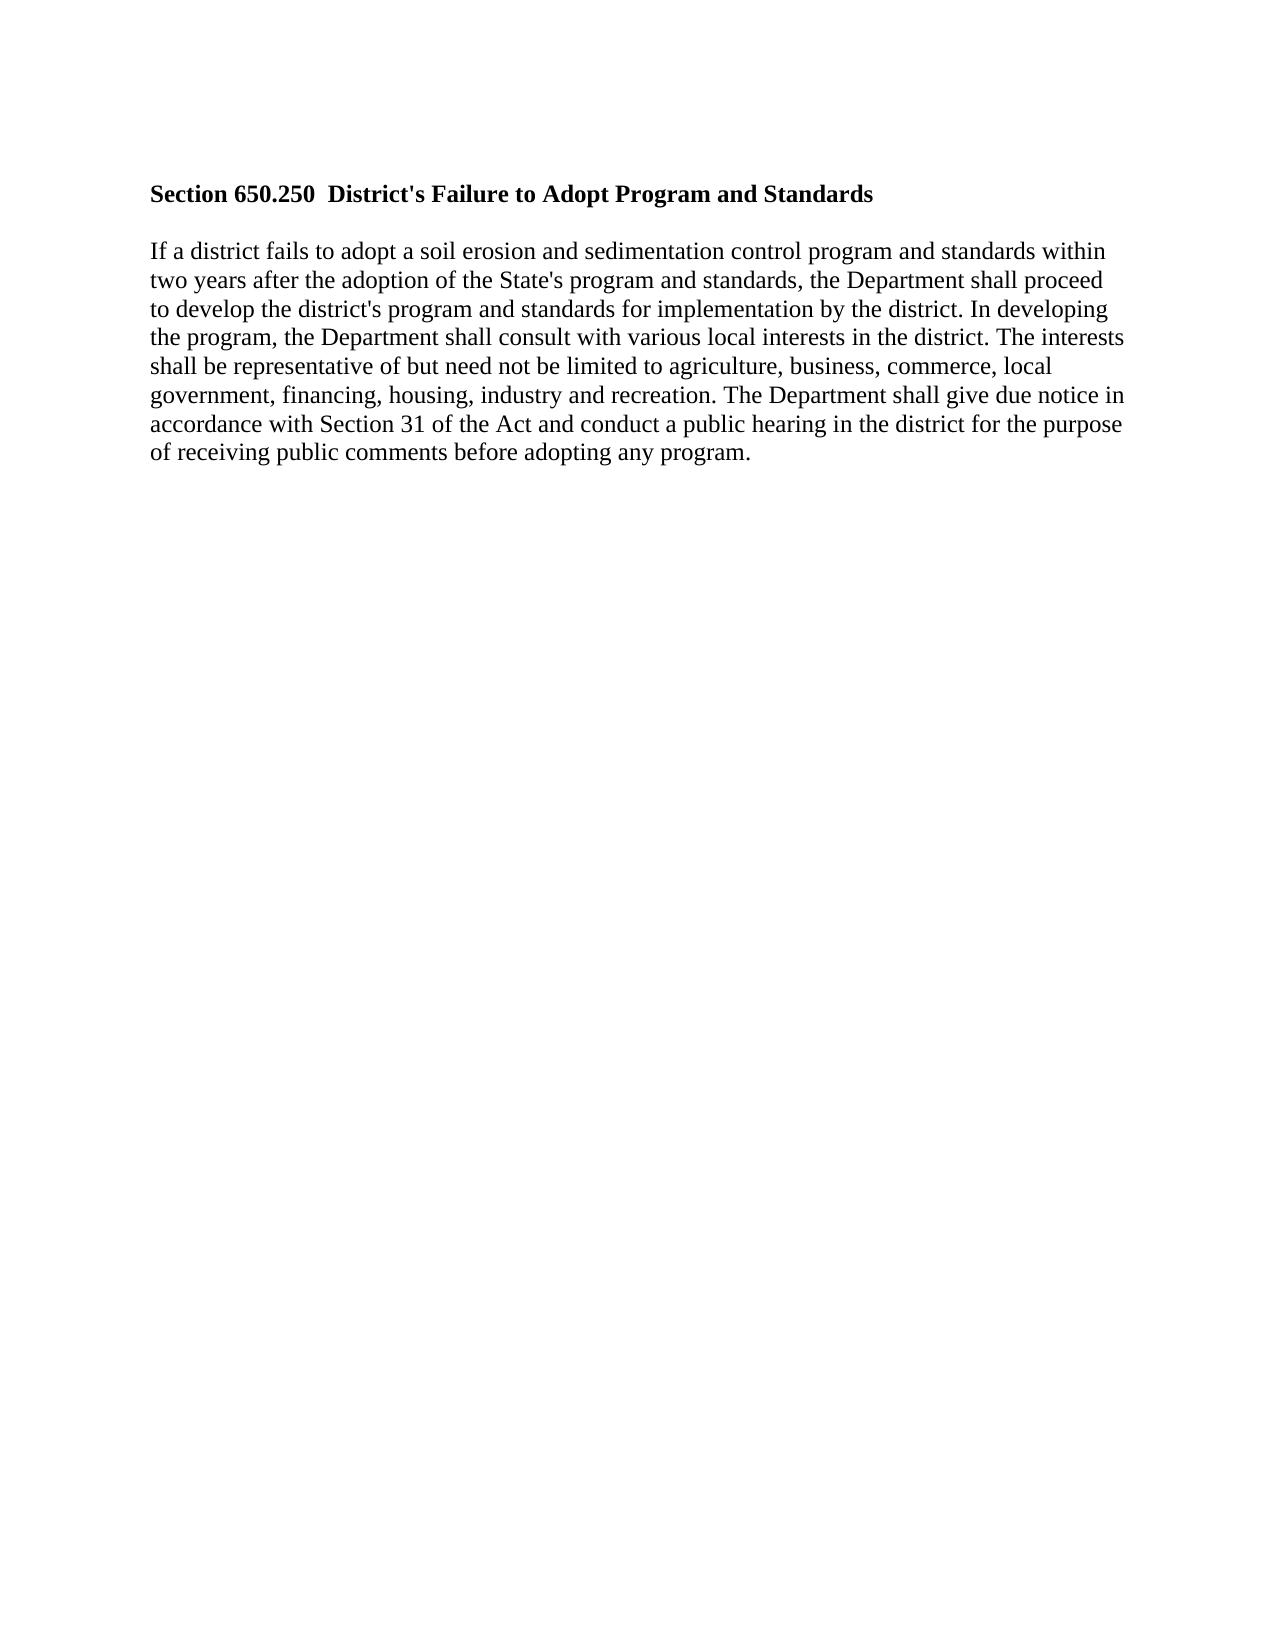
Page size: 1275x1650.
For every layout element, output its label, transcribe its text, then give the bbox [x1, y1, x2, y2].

text Section 650.250 District's Failure to Adopt Program and Standards [150, 179, 1125, 207]
text If a district fails to adopt a soil erosion and sedimentation control program and standards within two years after the adoption of the State's program and standards, the Department shall proceed to develop the district's program and standards for implementation by the district. In developing the program, the Department shall consult with various local interests in the district. The interests shall be representative of but need not be limited to agriculture, business, commerce, local government, financing, housing, industry and recreation. The Department shall give due notice in accordance with Section 31 of the Act and conduct a public hearing in the district for the purpose of receiving public comments before adopting any program. [150, 236, 1125, 466]
